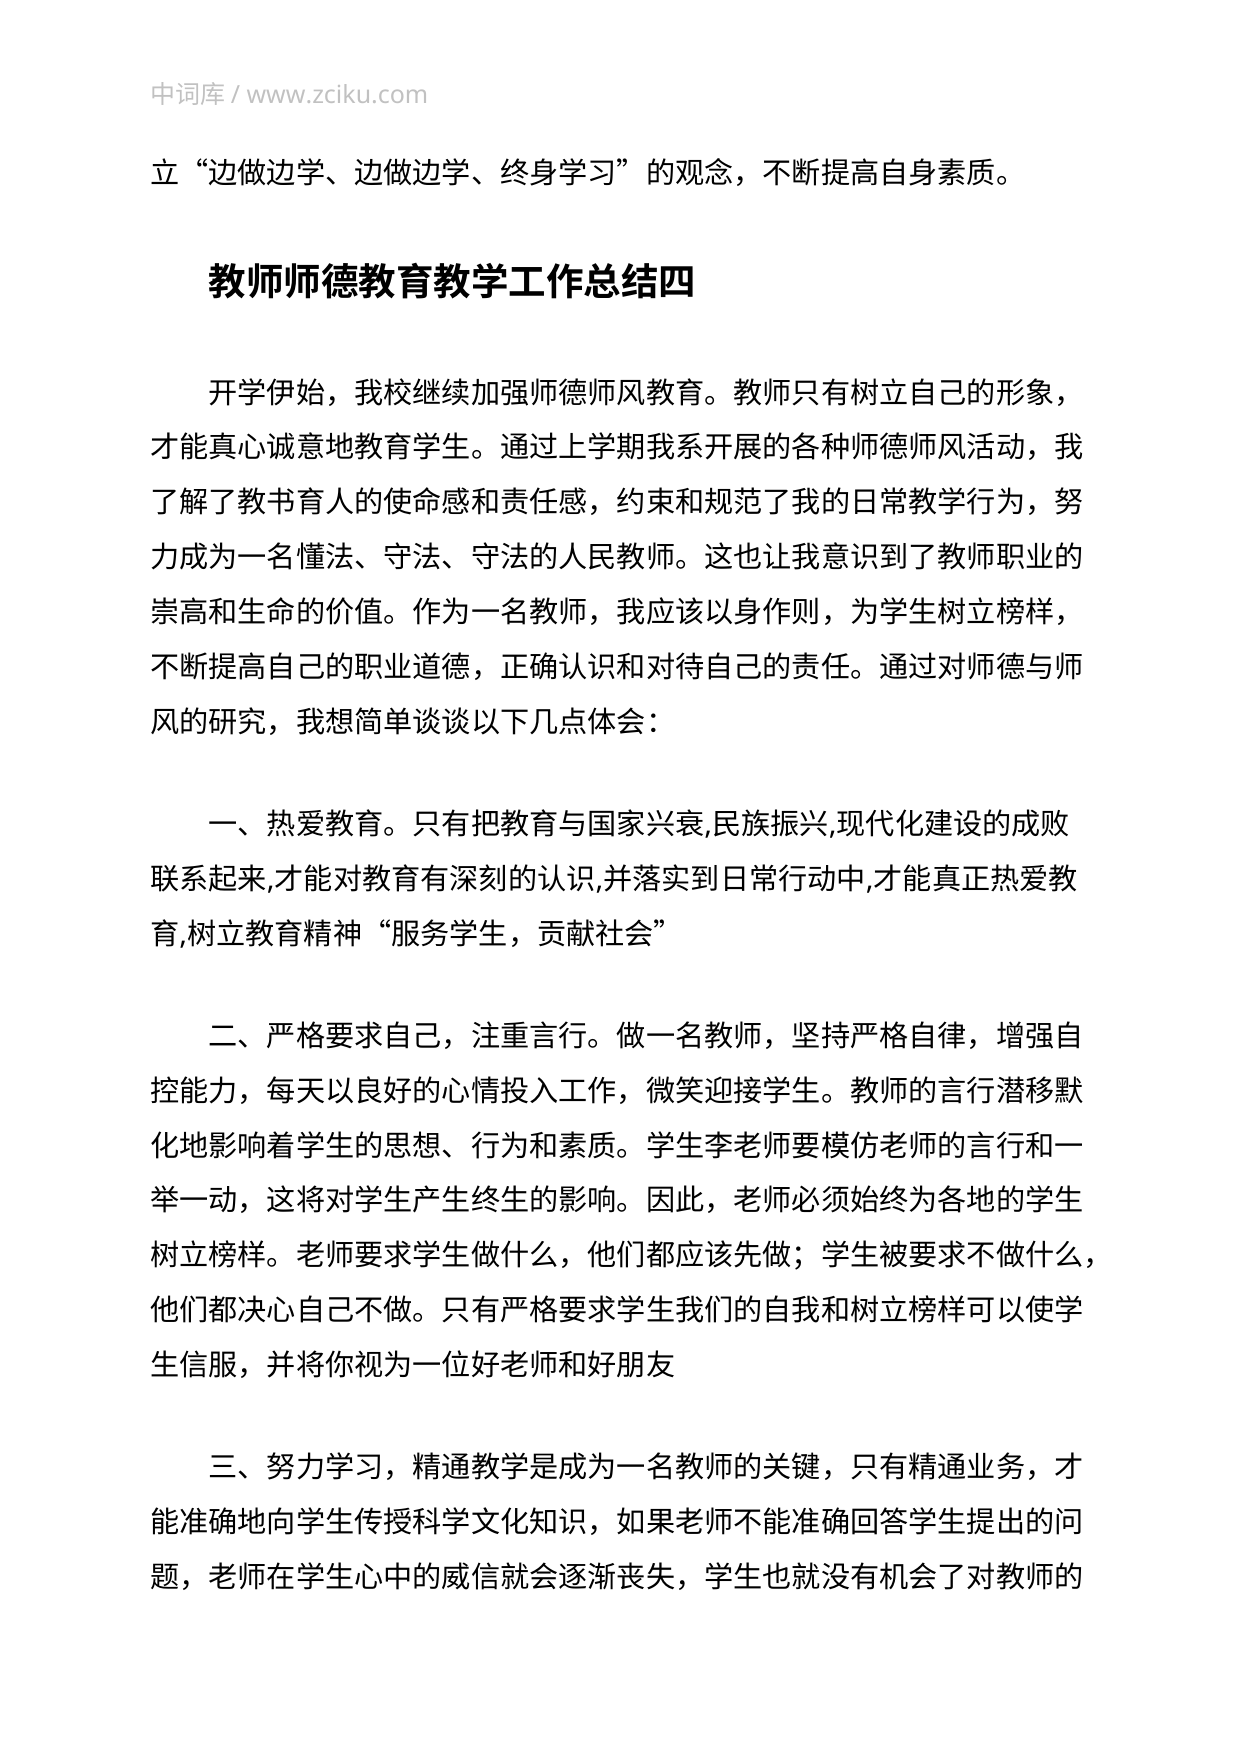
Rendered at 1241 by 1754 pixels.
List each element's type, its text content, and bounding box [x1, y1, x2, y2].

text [150, 1443, 1090, 1596]
text 二、严格要求自己，注重言行。做一名教师，坚持严格自律，增强自控能力，每天以良好的心情投入工作，微笑迎接学生。教师的言行潜移默化地影响着学生的思想、行为和素质。学生李老师要模仿老师的言行和一举一动，这将对学生产生终生的影响。因此，老师必须始终为各地的学生树立榜样。老师要求学生做什么，他们都应该先做；学生被要求不做什么，他们都决心自己不做。只有严格要求学生我们的自我和树立榜样可以使学生信服，并将你视为一位好老师和好朋友 [150, 1012, 1090, 1384]
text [150, 150, 1090, 192]
text 开学伊始，我校继续加强师德师风教育。教师只有树立自己的形象，才能真心诚意地教育学生。通过上学期我系开展的各种师德师风活动，我了解了教书育人的使命感和责任感，约束和规范了我的日常教学行为，努力成为一名懂法、守法、守法的人民教师。这也让我意识到了教师职业的崇高和生命的价值。作为一名教师，我应该以身作则，为学生树立榜样，不断提高自己的职业道德，正确认识和对待自己的责任。通过对师德与师风的研究，我想简单谈谈以下几点体会： [150, 369, 1090, 741]
text 一、热爱教育。只有把教育与国家兴衰,民族振兴,现代化建设的成败联系起来,才能对教育有深刻的认识,并落实到日常行动中,才能真正热爱教育,树立教育精神“服务学生，贡献社会” [150, 800, 1090, 953]
text 教师师德教育教学工作总结四 [150, 252, 1090, 306]
